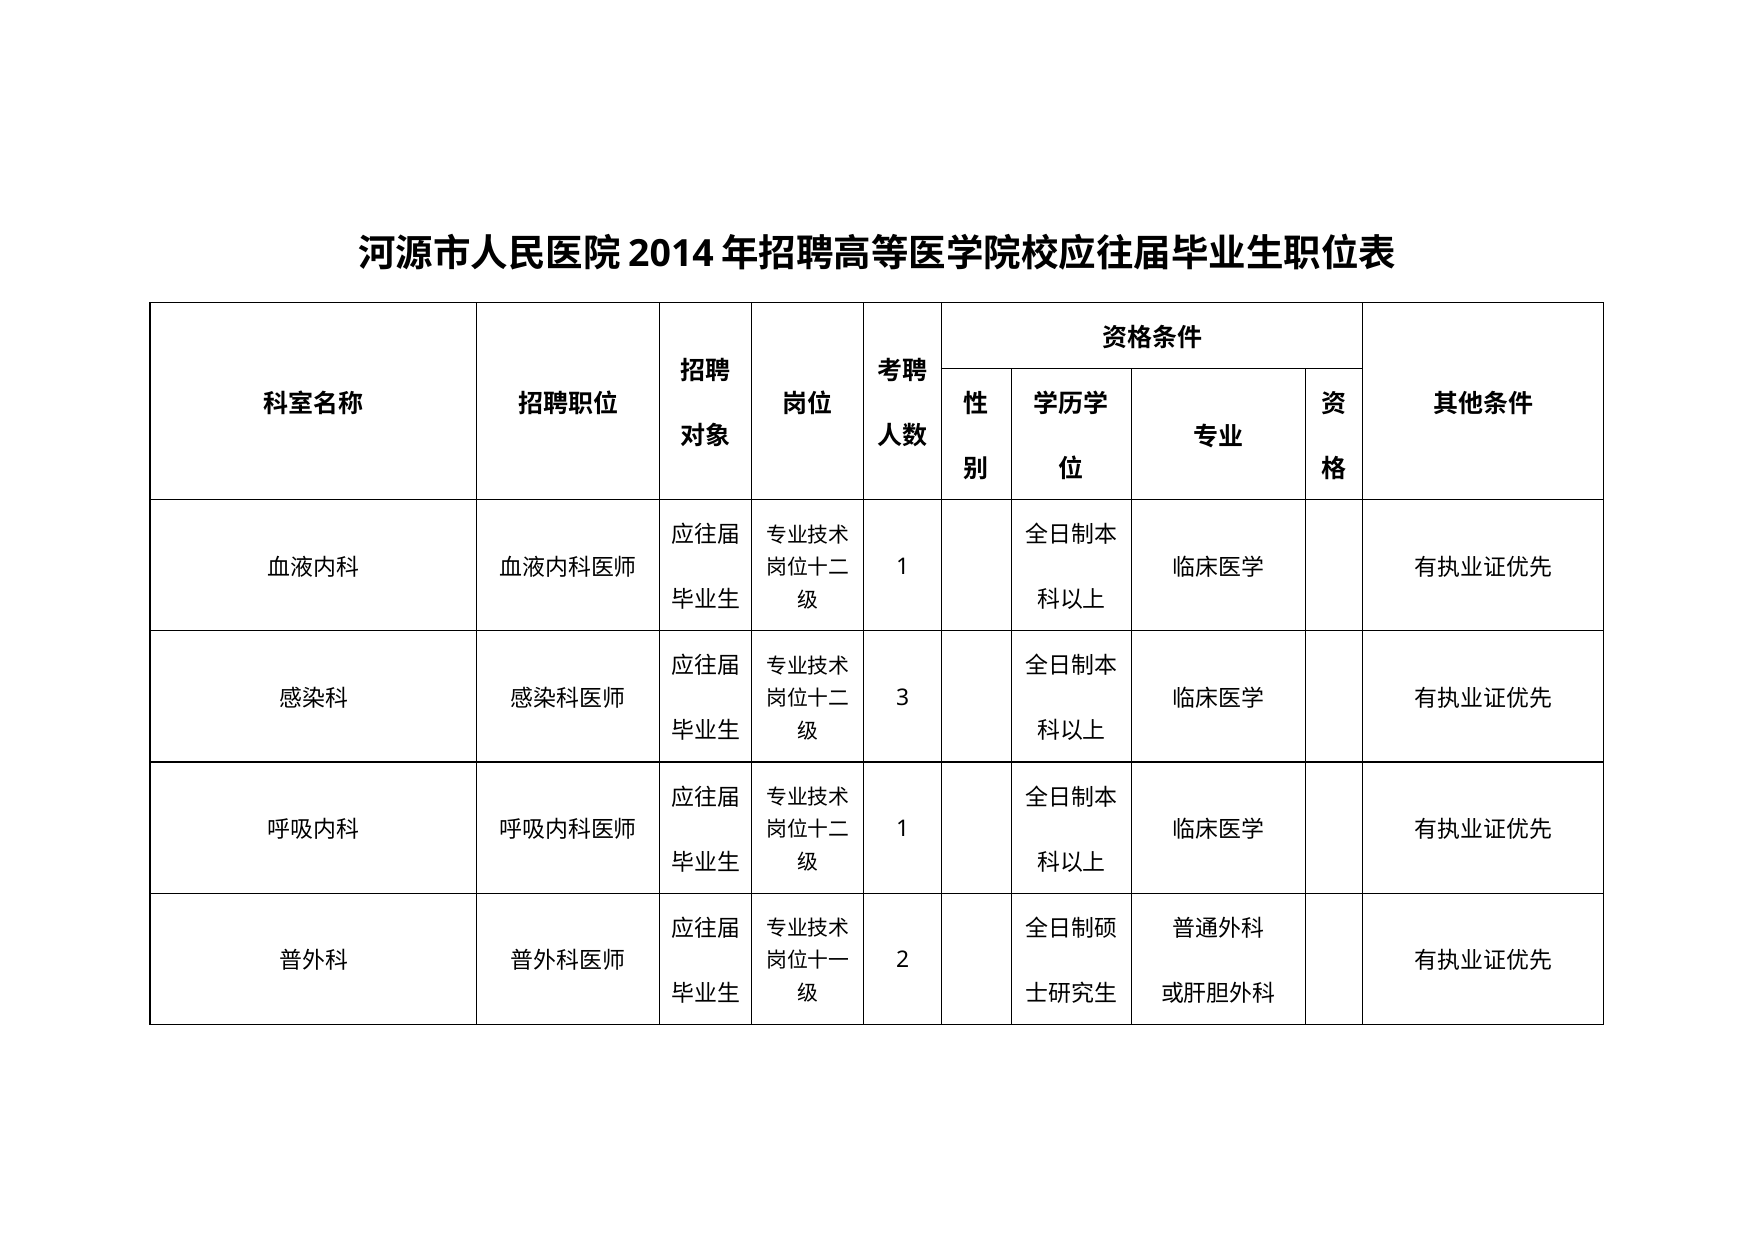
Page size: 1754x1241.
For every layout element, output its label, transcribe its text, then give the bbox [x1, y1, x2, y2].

table_cell 招聘职位 [477, 303, 659, 499]
table_cell 专业技术岗位十二级 [752, 763, 863, 892]
table_cell 考聘人数 [864, 303, 941, 499]
table_cell 血液内科医师 [477, 500, 659, 630]
table_cell 临床医学 [1132, 500, 1305, 630]
table_cell 临床医学 [1132, 763, 1305, 892]
table_cell 专业技术岗位十二级 [752, 631, 863, 761]
table_cell [1306, 894, 1362, 1023]
table_cell [1306, 500, 1362, 630]
table_cell 性别 [942, 369, 1011, 499]
table_cell [942, 631, 1011, 761]
table_cell 学历学位 [1012, 369, 1131, 499]
table_cell 2 [864, 894, 941, 1023]
table_cell 有执业证优先 [1363, 631, 1603, 761]
table_header 河源市人民医院2014年招聘高等医学院校应往届毕业生职位表 [150, 198, 1604, 302]
table_cell 应往届毕业生 [660, 500, 751, 630]
table_cell 专业 [1132, 369, 1305, 499]
table_cell 3 [864, 631, 941, 761]
table_cell 其他条件 [1363, 303, 1603, 499]
table_cell [942, 500, 1011, 630]
table_cell 有执业证优先 [1363, 500, 1603, 630]
table_cell 全日制本科以上 [1012, 631, 1131, 761]
table_cell 普外科 [151, 894, 476, 1023]
table_cell 岗位 [752, 303, 863, 499]
table_cell 招聘对象 [660, 303, 751, 499]
table_cell 临床医学 [1132, 631, 1305, 761]
table_cell 感染科 [151, 631, 476, 761]
table_cell 应往届毕业生 [660, 631, 751, 761]
table_cell 1 [864, 763, 941, 892]
table_cell 资格条件 [942, 303, 1362, 368]
table_cell 感染科医师 [477, 631, 659, 761]
table_cell 1 [864, 500, 941, 630]
table_cell 应往届毕业生 [660, 763, 751, 892]
table_cell [942, 763, 1011, 892]
table_cell 全日制本科以上 [1012, 763, 1131, 892]
table_cell 应往届毕业生 [660, 894, 751, 1023]
table_cell 普外科医师 [477, 894, 659, 1023]
table_cell 普通外科 或肝胆外科 [1132, 894, 1305, 1023]
table_cell 专业技术岗位十一级 [752, 894, 863, 1023]
table_cell 资格 [1306, 369, 1362, 499]
table_cell [942, 894, 1011, 1023]
table_cell 科室名称 [151, 303, 476, 499]
table_cell 专业技术岗位十二级 [752, 500, 863, 630]
table_cell 全日制本科以上 [1012, 500, 1131, 630]
table_cell 呼吸内科 [151, 763, 476, 892]
table_cell 呼吸内科医师 [477, 763, 659, 892]
table_cell 全日制硕士研究生 [1012, 894, 1131, 1023]
table_cell [1306, 631, 1362, 761]
table_cell 有执业证优先 [1363, 763, 1603, 892]
table_cell [1306, 763, 1362, 892]
table_cell 血液内科 [151, 500, 476, 630]
table_cell 有执业证优先 [1363, 894, 1603, 1023]
